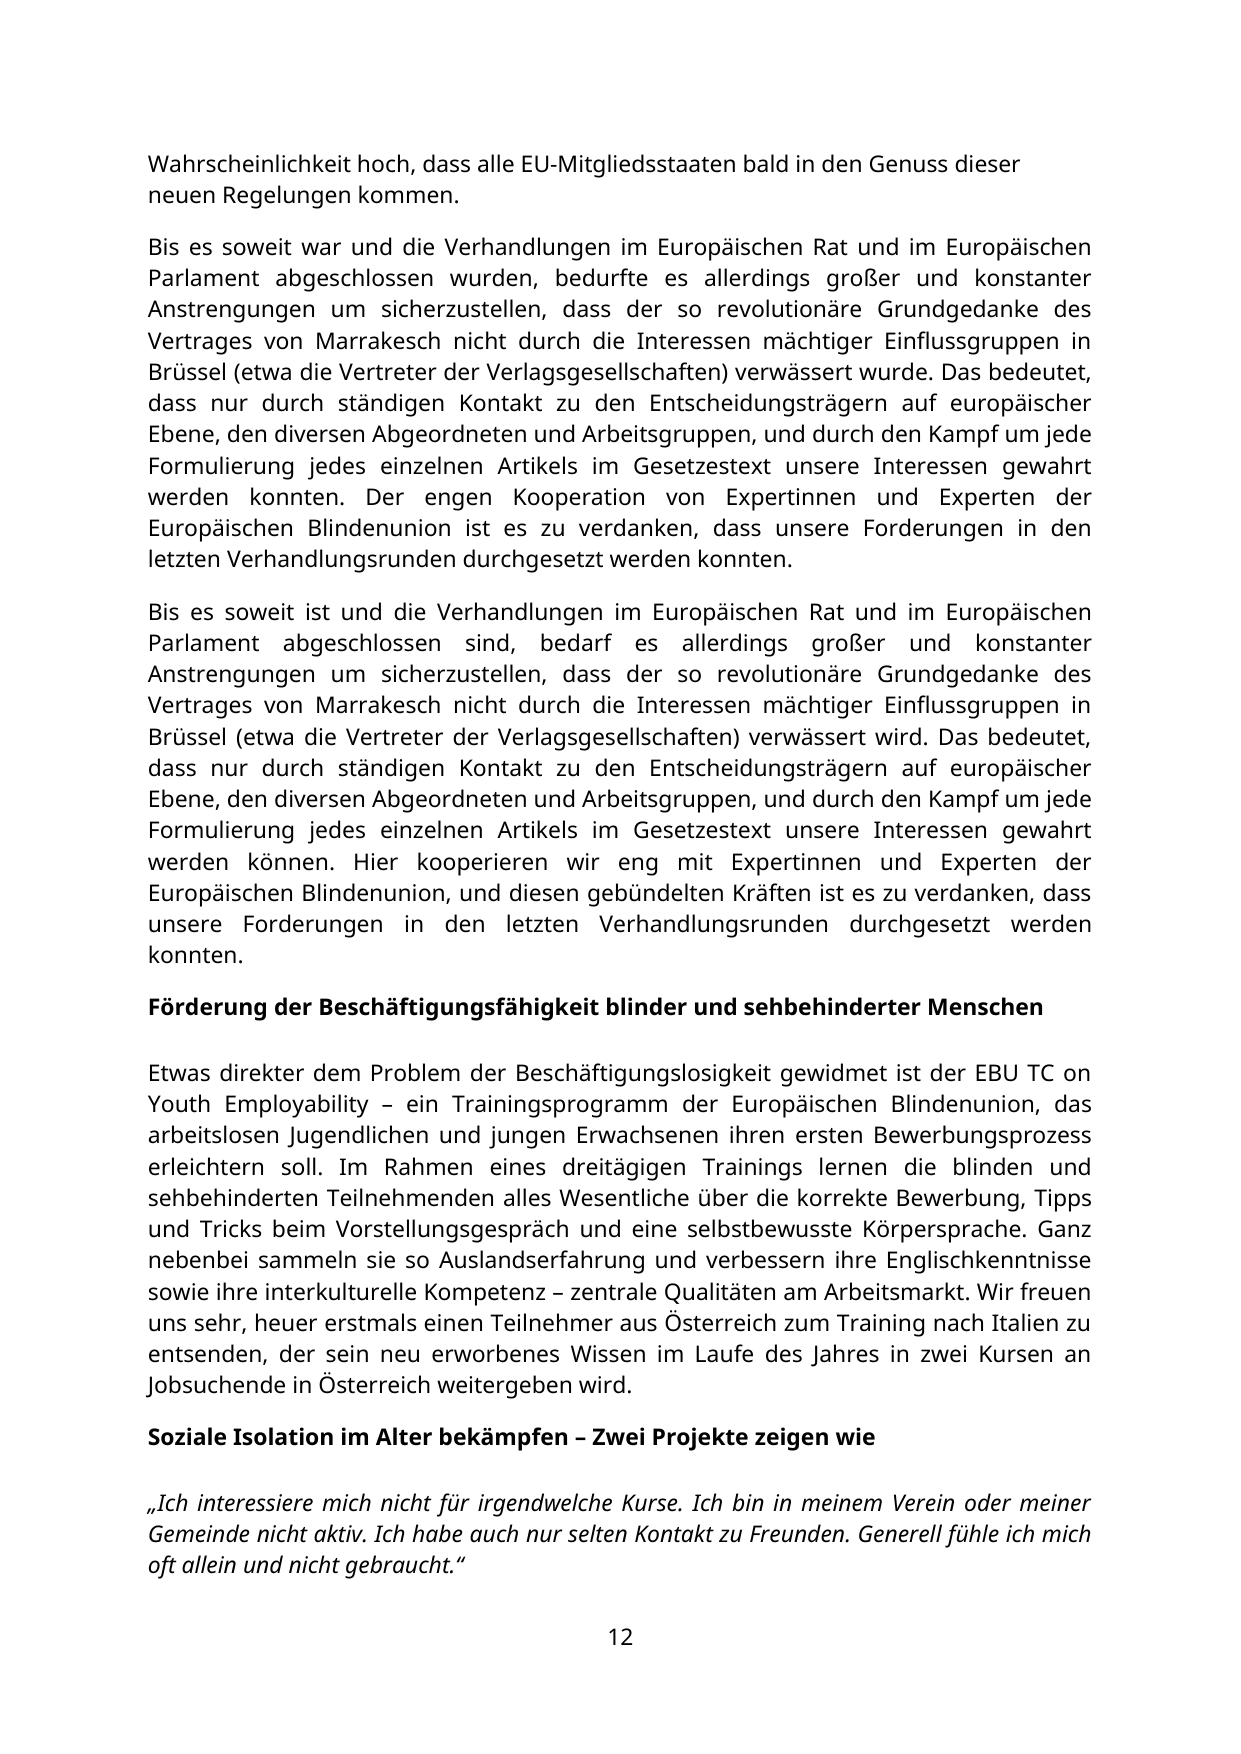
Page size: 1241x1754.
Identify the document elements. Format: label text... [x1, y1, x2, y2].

text Bis es soweit ist und die Verhandlungen im Europäischen Rat und im Europäischen Parlament abgeschlossen sind, bedarf es allerdings großer und konstanter Anstrengungen um sicherzustellen, dass der so revolutionäre Grundgedanke des Vertrages von Marrakesch nicht durch die Interessen mächtiger Einflussgruppen in Brüssel (etwa die Vertreter der Verlagsgesellschaften) verwässert wird. Das bedeutet, dass nur durch ständigen Kontakt zu den Entscheidungsträgern auf europäischer Ebene, den diversen Abgeordneten und Arbeitsgruppen, und durch den Kampf um jede Formulierung jedes einzelnen Artikels im Gesetzestext unsere Interessen gewahrt werden können. Hier kooperieren wir eng mit Expertinnen und Experten der Europäischen Blindenunion, und diesen gebündelten Kräften ist es zu verdanken, dass unsere Forderungen in den letzten Verhandlungsrunden durchgesetzt werden konnten. [148, 596, 1093, 971]
text Etwas direkter dem Problem der Beschäftigungslosigkeit gewidmet ist der EBU TC on Youth Employability – ein Trainingsprogramm der Europäischen Blindenunion, das arbeitslosen Jugendlichen und jungen Erwachsenen ihren ersten Bewerbungsprozess erleichtern soll. Im Rahmen eines dreitägigen Trainings lernen die blinden und sehbehinderten Teilnehmenden alles Wesentliche über die korrekte Bewerbung, Tipps und Tricks beim Vorstellungsgespräch und eine selbstbewusste Körpersprache. Ganz nebenbei sammeln sie so Auslandserfahrung und verbessern ihre Englischkenntnisse sowie ihre interkulturelle Kompetenz – zentrale Qualitäten am Arbeitsmarkt. Wir freuen uns sehr, heuer erstmals einen Teilnehmer aus Österreich zum Training nach Italien zu entsenden, der sein neu erworbenes Wissen im Laufe des Jahres in zwei Kursen an Jobsuchende in Österreich weitergeben wird. [148, 1057, 1093, 1400]
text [148, 148, 1093, 210]
text Bis es soweit war und die Verhandlungen im Europäischen Rat und im Europäischen Parlament abgeschlossen wurden, bedurfte es allerdings großer und konstanter Anstrengungen um sicherzustellen, dass der so revolutionäre Grundgedanke des Vertrages von Marrakesch nicht durch die Interessen mächtiger Einflussgruppen in Brüssel (etwa die Vertreter der Verlagsgesellschaften) verwässert wurde. Das bedeutet, dass nur durch ständigen Kontakt zu den Entscheidungsträgern auf europäischer Ebene, den diversen Abgeordneten und Arbeitsgruppen, und durch den Kampf um jede Formulierung jedes einzelnen Artikels im Gesetzestext unsere Interessen gewahrt werden konnten. Der engen Kooperation von Expertinnen und Experten der Europäischen Blindenunion ist es zu verdanken, dass unsere Forderungen in den letzten Verhandlungsrunden durchgesetzt werden konnten. [148, 231, 1093, 575]
subtitle Förderung der Beschäftigungsfähigkeit blinder und sehbehinderter Menschen [148, 991, 1093, 1053]
text „Ich interessiere mich nicht für irgendwelche Kurse. Ich bin in meinem Verein oder meiner Gemeinde nicht aktiv. Ich habe auch nur selten Kontakt zu Freunden. Generell fühle ich mich oft allein und nicht gebraucht.“ [148, 1487, 1093, 1580]
subtitle Soziale Isolation im Alter bekämpfen – Zwei Projekte zeigen wie [148, 1421, 1093, 1483]
